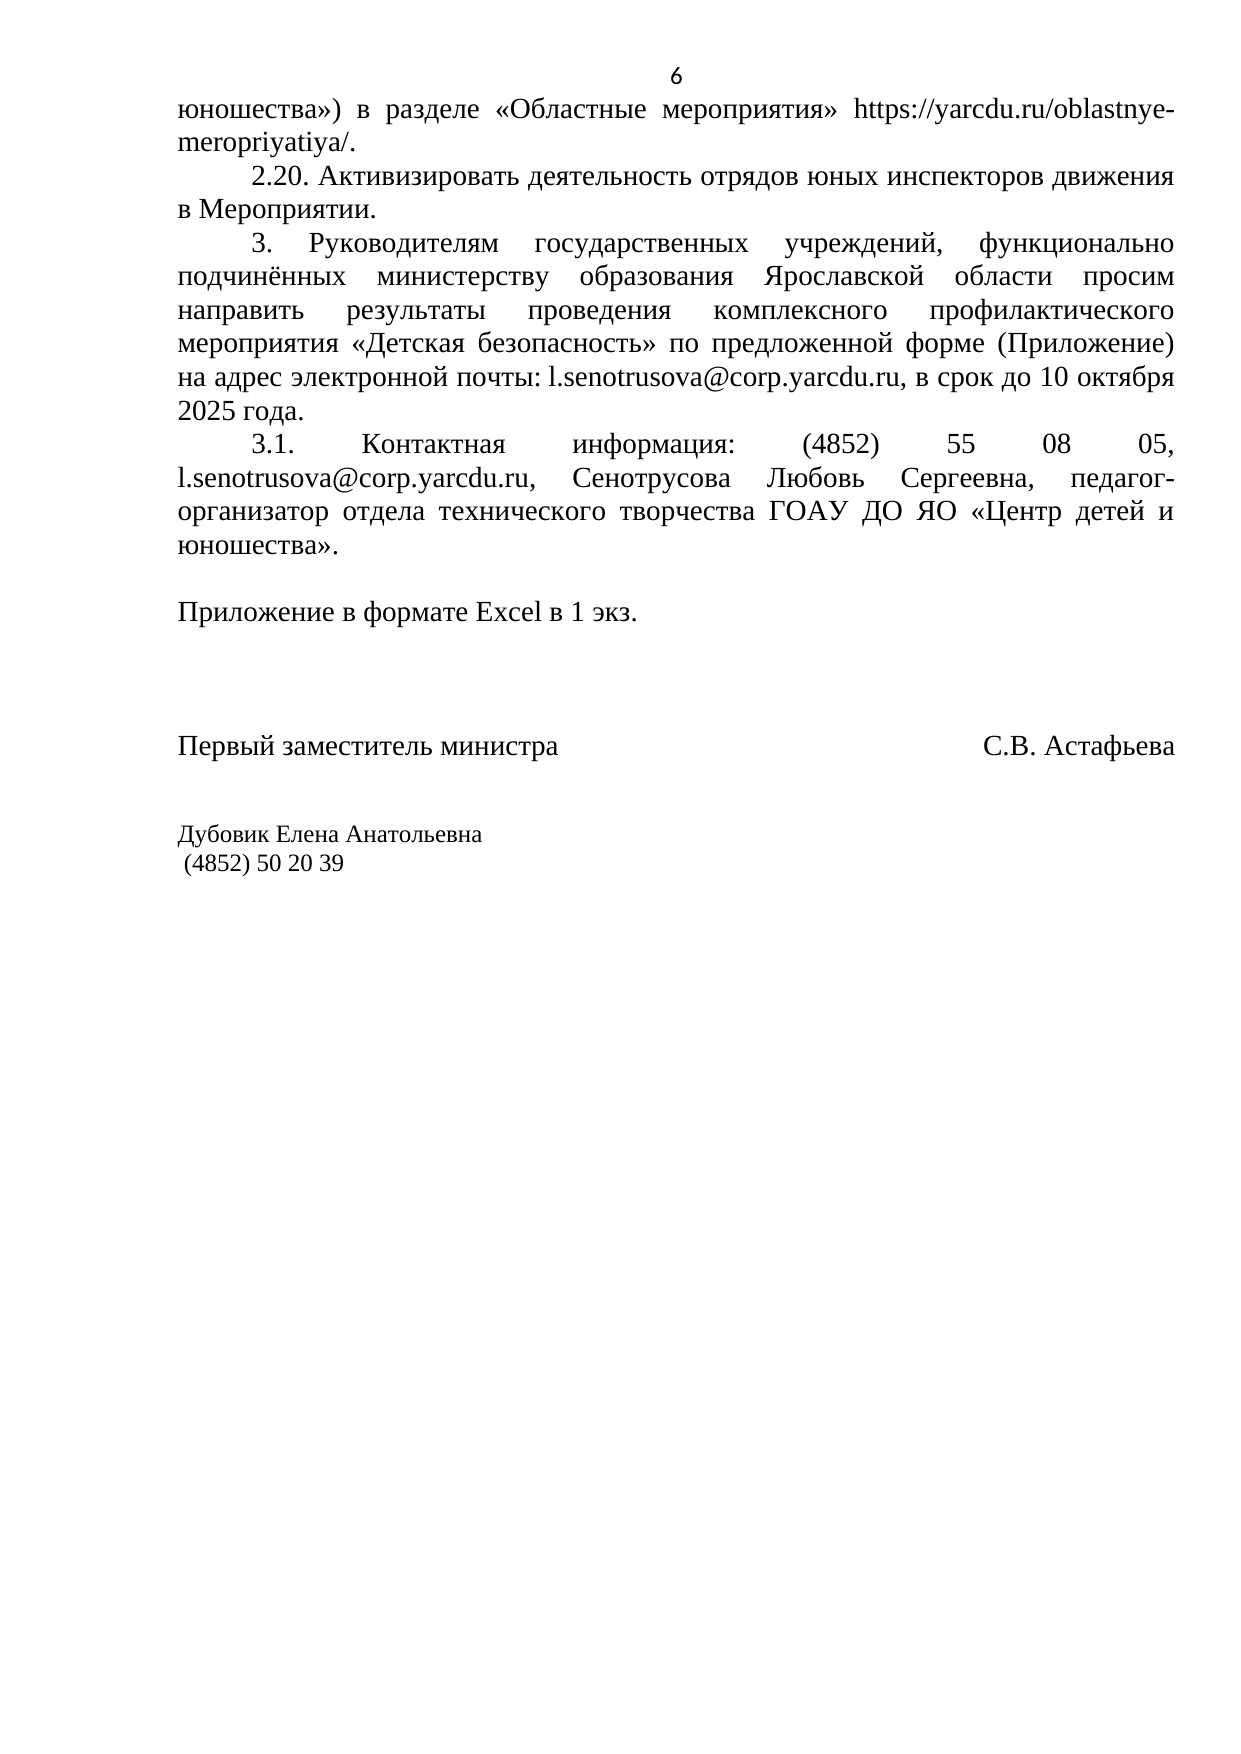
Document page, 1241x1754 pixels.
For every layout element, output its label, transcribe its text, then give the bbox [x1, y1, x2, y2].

text 3. Руководителям государственных учреждений, функционально подчинённых министерству образования Ярославской области просим направить результаты проведения комплексного профилактического мероприятия «Детская безопасность» по предложенной форме (Приложение) на адрес электронной почты: l.senotrusova@corp.yarcdu.ru, в срок до 10 октября 2025 года. [177, 225, 1175, 426]
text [177, 58, 1175, 158]
text 3.1. Контактная информация: (4852) 55 08 05, l.senotrusova@corp.yarcdu.ru, Сенотрусова Любовь Сергеевна, педагог-организатор отдела технического творчества ГОАУ ДО ЯО «Центр детей и юношества». [177, 426, 1175, 560]
table_header Первый заместитель министра [177, 728, 676, 795]
table_header С.В. Астафьева [676, 728, 1175, 795]
text Дубовик Елена Анатольевна [177, 819, 1175, 848]
text 2.20. Активизировать деятельность отрядов юных инспекторов движения в Мероприятии. [177, 158, 1175, 225]
text Приложение в формате Excel в 1 экз. [177, 594, 1175, 627]
text (4852) 50 20 39 [177, 848, 1175, 877]
